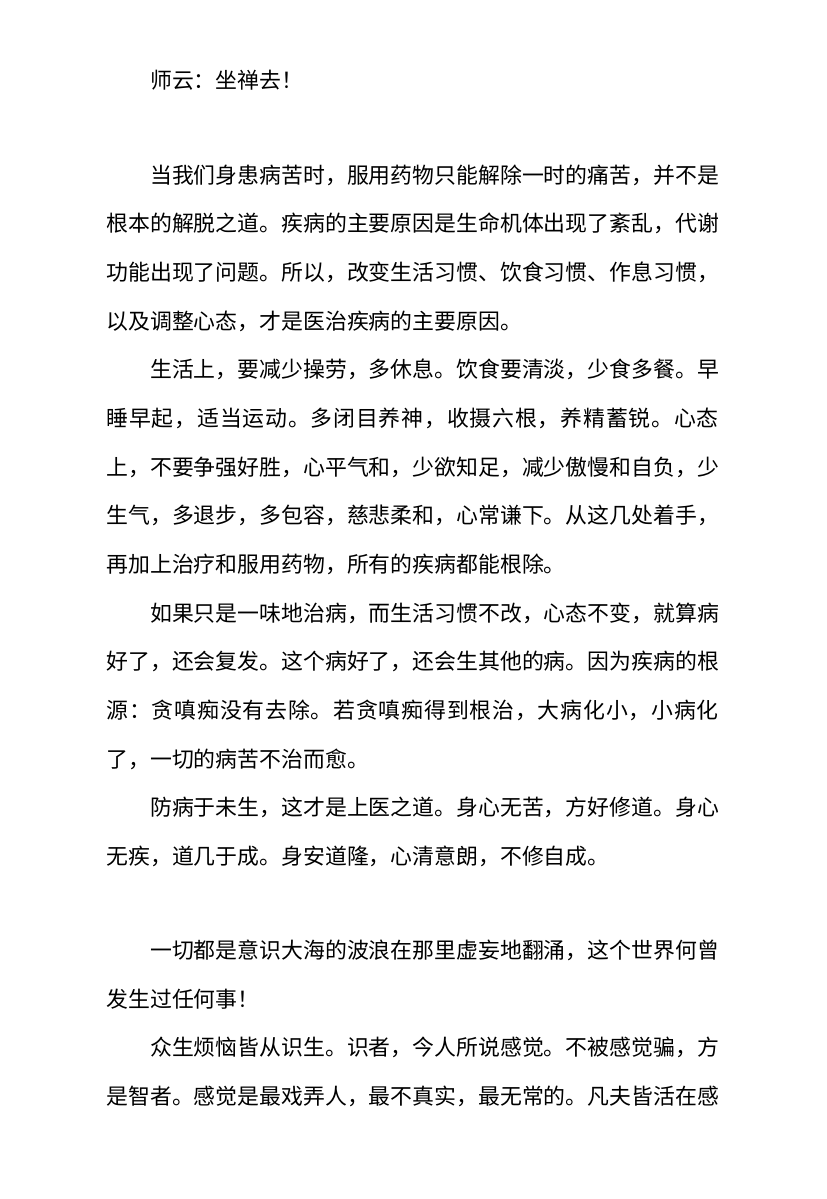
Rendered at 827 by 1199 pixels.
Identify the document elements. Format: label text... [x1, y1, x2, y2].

text 如果只是一味地治病，而生活习惯不改，心态不变，就算病好了，还会复发。这个病好了，还会生其他的病。因为疾病的根源：贪嗔痴没有去除。若贪嗔痴得到根治，大病化小，小病化了，一切的病苦不治而愈。 [106, 595, 721, 774]
text 一切都是意识大海的波浪在那里虚妄地翻涌，这个世界何曾发生过任何事！ [106, 933, 721, 1014]
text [106, 1030, 721, 1111]
text 生活上，要减少操劳，多休息。饮食要清淡，少食多餐。早睡早起，适当运动。多闭目养神，收摄六根，养精蓄锐。心态上，不要争强好胜，心平气和，少欲知足，减少傲慢和自负，少生气，多退步，多包容，慈悲柔和，心常谦下。从这几处着手，再加上治疗和服用药物，所有的疾病都能根除。 [106, 352, 721, 579]
text 师云：坐禅去！ [106, 63, 721, 96]
text 当我们身患病苦时，服用药物只能解除一时的痛苦，并不是根本的解脱之道。疾病的主要原因是生命机体出现了紊乱，代谢功能出现了问题。所以，改变生活习惯、饮食习惯、作息习惯，以及调整心态，才是医治疾病的主要原因。 [106, 157, 721, 336]
text 防病于未生，这才是上医之道。身心无苦，方好修道。身心无疾，道几于成。身安道隆，心清意朗，不修自成。 [106, 790, 721, 871]
